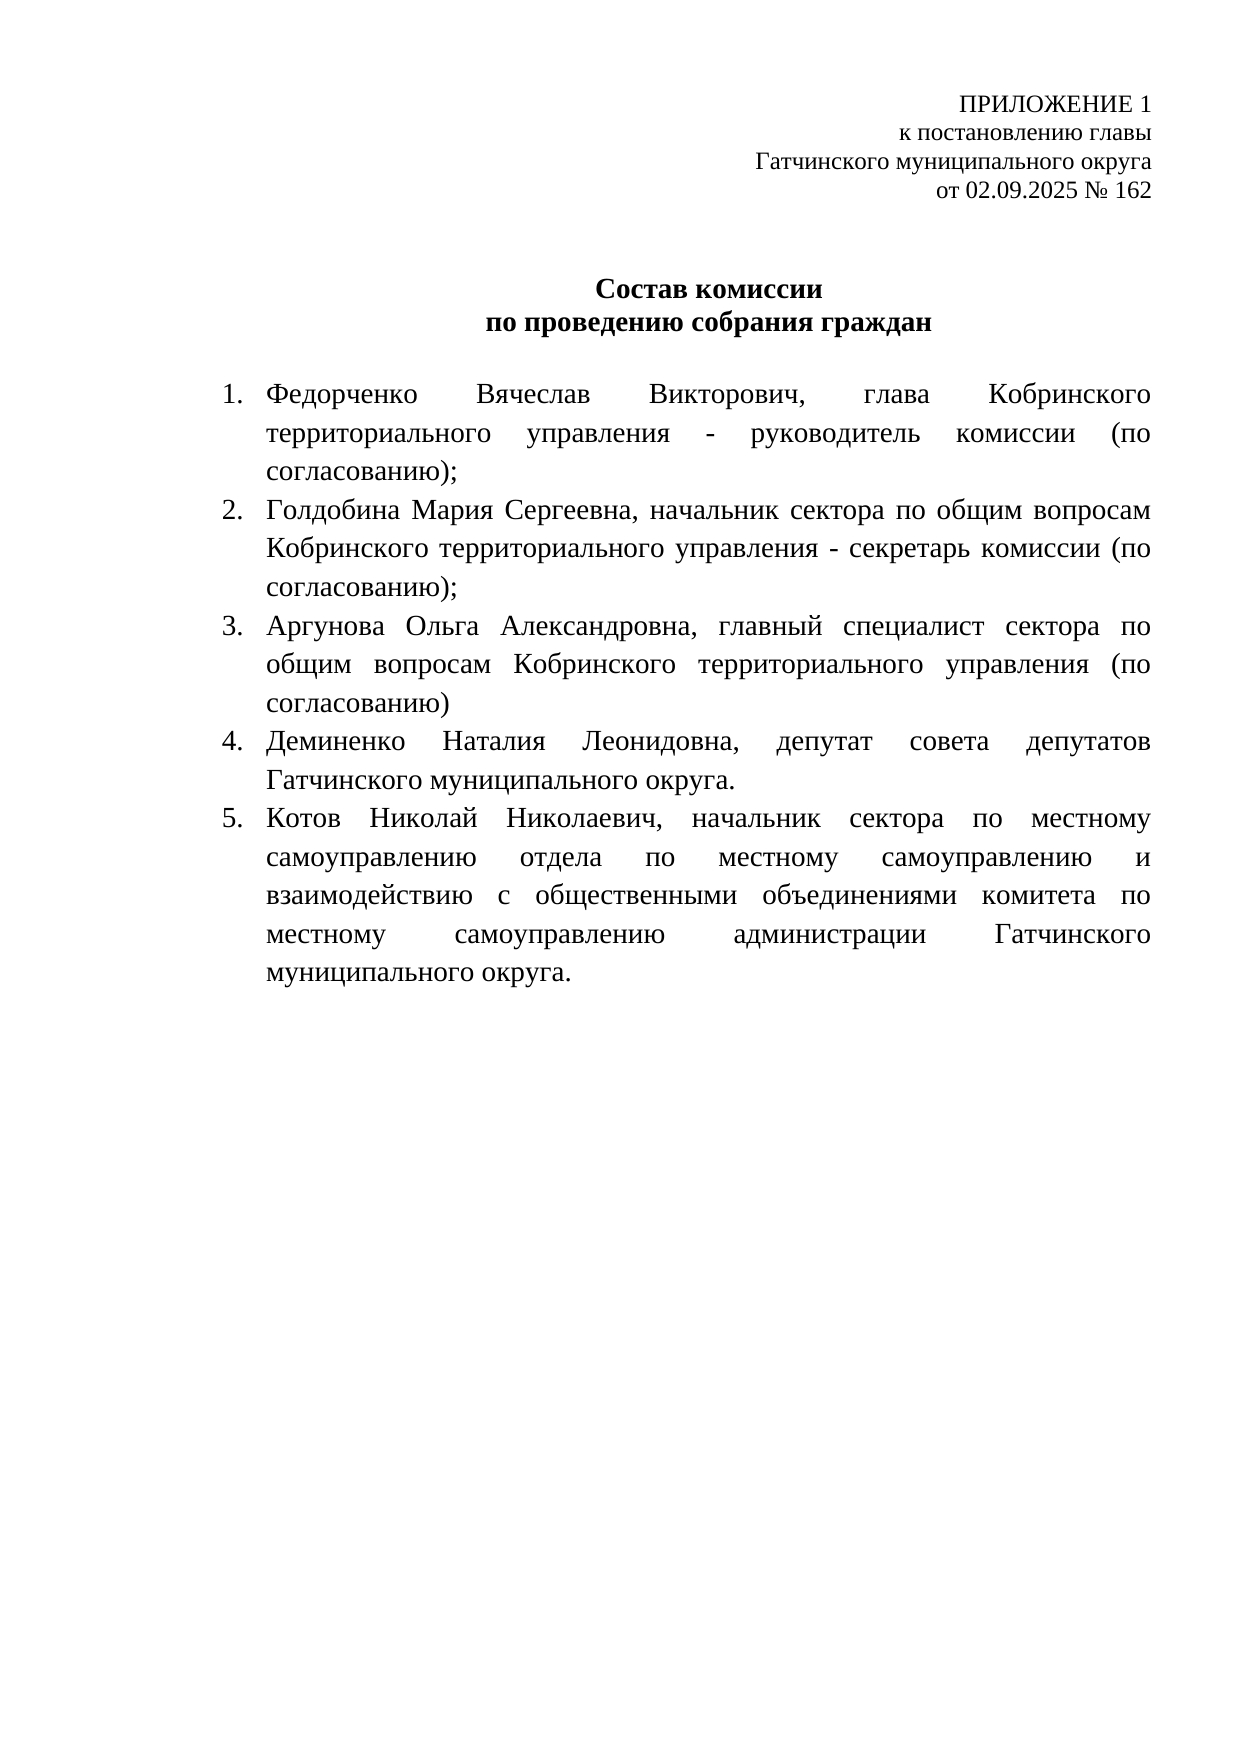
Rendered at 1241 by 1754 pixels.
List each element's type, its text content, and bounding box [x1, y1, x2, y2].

title по проведению собрания граждан [177, 304, 1152, 338]
title Гатчинского муниципального округа [177, 146, 1152, 175]
title от 02.09.2025 № 162 [177, 175, 1152, 204]
title Федорченко Вячеслав Викторович, глава Кобринского территориального управления - руководитель комиссии (по согласованию); [222, 376, 1152, 487]
title Деминенко Наталия Леонидовна, депутат совета депутатов Гатчинского муниципального округа. [222, 723, 1152, 795]
title Котов Николай Николаевич, начальник сектора по местному самоуправлению отдела по местному самоуправлению и взаимодействию с общественными объединениями комитета по местному самоуправлению администрации Гатчинского муниципального округа. [222, 800, 1152, 988]
title Состав комиссии [177, 271, 1152, 304]
title к постановлению главы [177, 117, 1152, 146]
title Аргунова Ольга Александровна, главный специалист сектора по общим вопросам Кобринского территориального управления (по согласованию) [222, 608, 1152, 718]
title Голдобина Мария Сергеевна, начальник сектора по общим вопросам Кобринского территориального управления - секретарь комиссии (по согласованию); [222, 492, 1152, 603]
title Приложение 1 [177, 89, 1152, 117]
